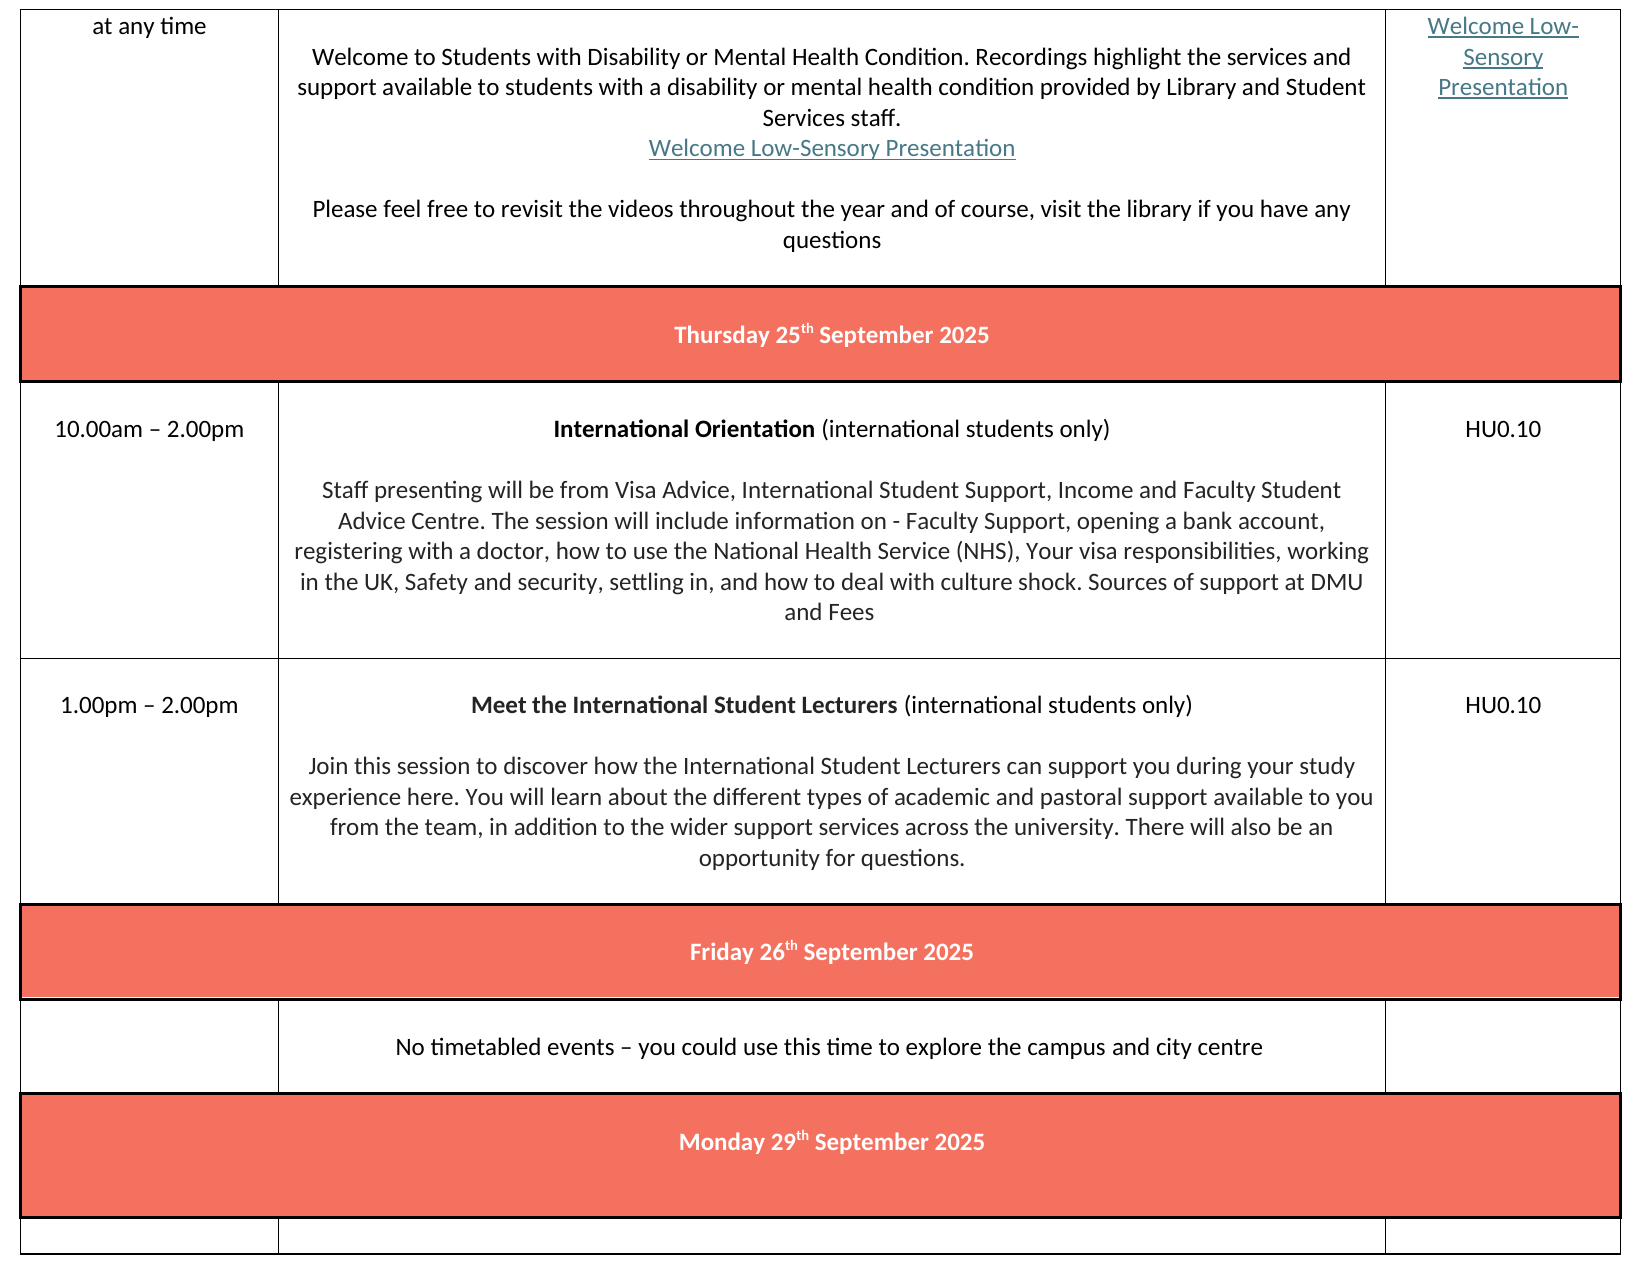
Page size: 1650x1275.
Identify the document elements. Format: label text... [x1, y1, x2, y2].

table_cell Monday 29th September 2025 [278, 1095, 1386, 1216]
table_cell [1386, 906, 1619, 997]
table_cell No timetabled events – you could use this time to explore the campus and city centre [279, 1001, 1385, 1092]
table_cell HU0.10 [1386, 659, 1620, 903]
table_cell [21, 1001, 278, 1092]
table_cell 1.00pm – 2.00pm [21, 659, 278, 903]
table_cell [1386, 1219, 1620, 1253]
table_cell [1386, 1095, 1619, 1216]
table_cell [1386, 288, 1619, 380]
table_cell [1386, 10, 1620, 285]
table_cell International Orientation (international students only) Staff presenting will be from Visa Advice, International Student Support, Income and Faculty Student Advice Centre. The session will include information on - Faculty Support, opening a bank account, registering with a doctor, how to use the National Health Service (NHS), Your visa responsibilities, working in the UK, Safety and security, settling in, and how to deal with culture shock. Sources of support at DMU and Fees [279, 383, 1385, 658]
table_cell [22, 288, 278, 380]
table_cell Friday 26th September 2025 [278, 906, 1386, 997]
table_cell Meet the International Student Lecturers (international students only) Join this session to discover how the International Student Lecturers can support you during your study experience here. You will learn about the different types of academic and pastoral support available to you from the team, in addition to the wider support services across the university. There will also be an opportunity for questions. [279, 659, 1385, 903]
table_cell [22, 906, 278, 997]
table_cell HU0.10 [1386, 383, 1620, 658]
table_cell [279, 1219, 1385, 1253]
table_cell [1386, 1001, 1620, 1092]
table_cell 10.00am – 2.00pm [21, 383, 278, 658]
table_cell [279, 10, 1385, 285]
table_cell [22, 1095, 278, 1216]
table_cell Thursday 25th September 2025 [278, 288, 1386, 380]
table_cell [21, 10, 278, 285]
table_cell [21, 1219, 278, 1253]
